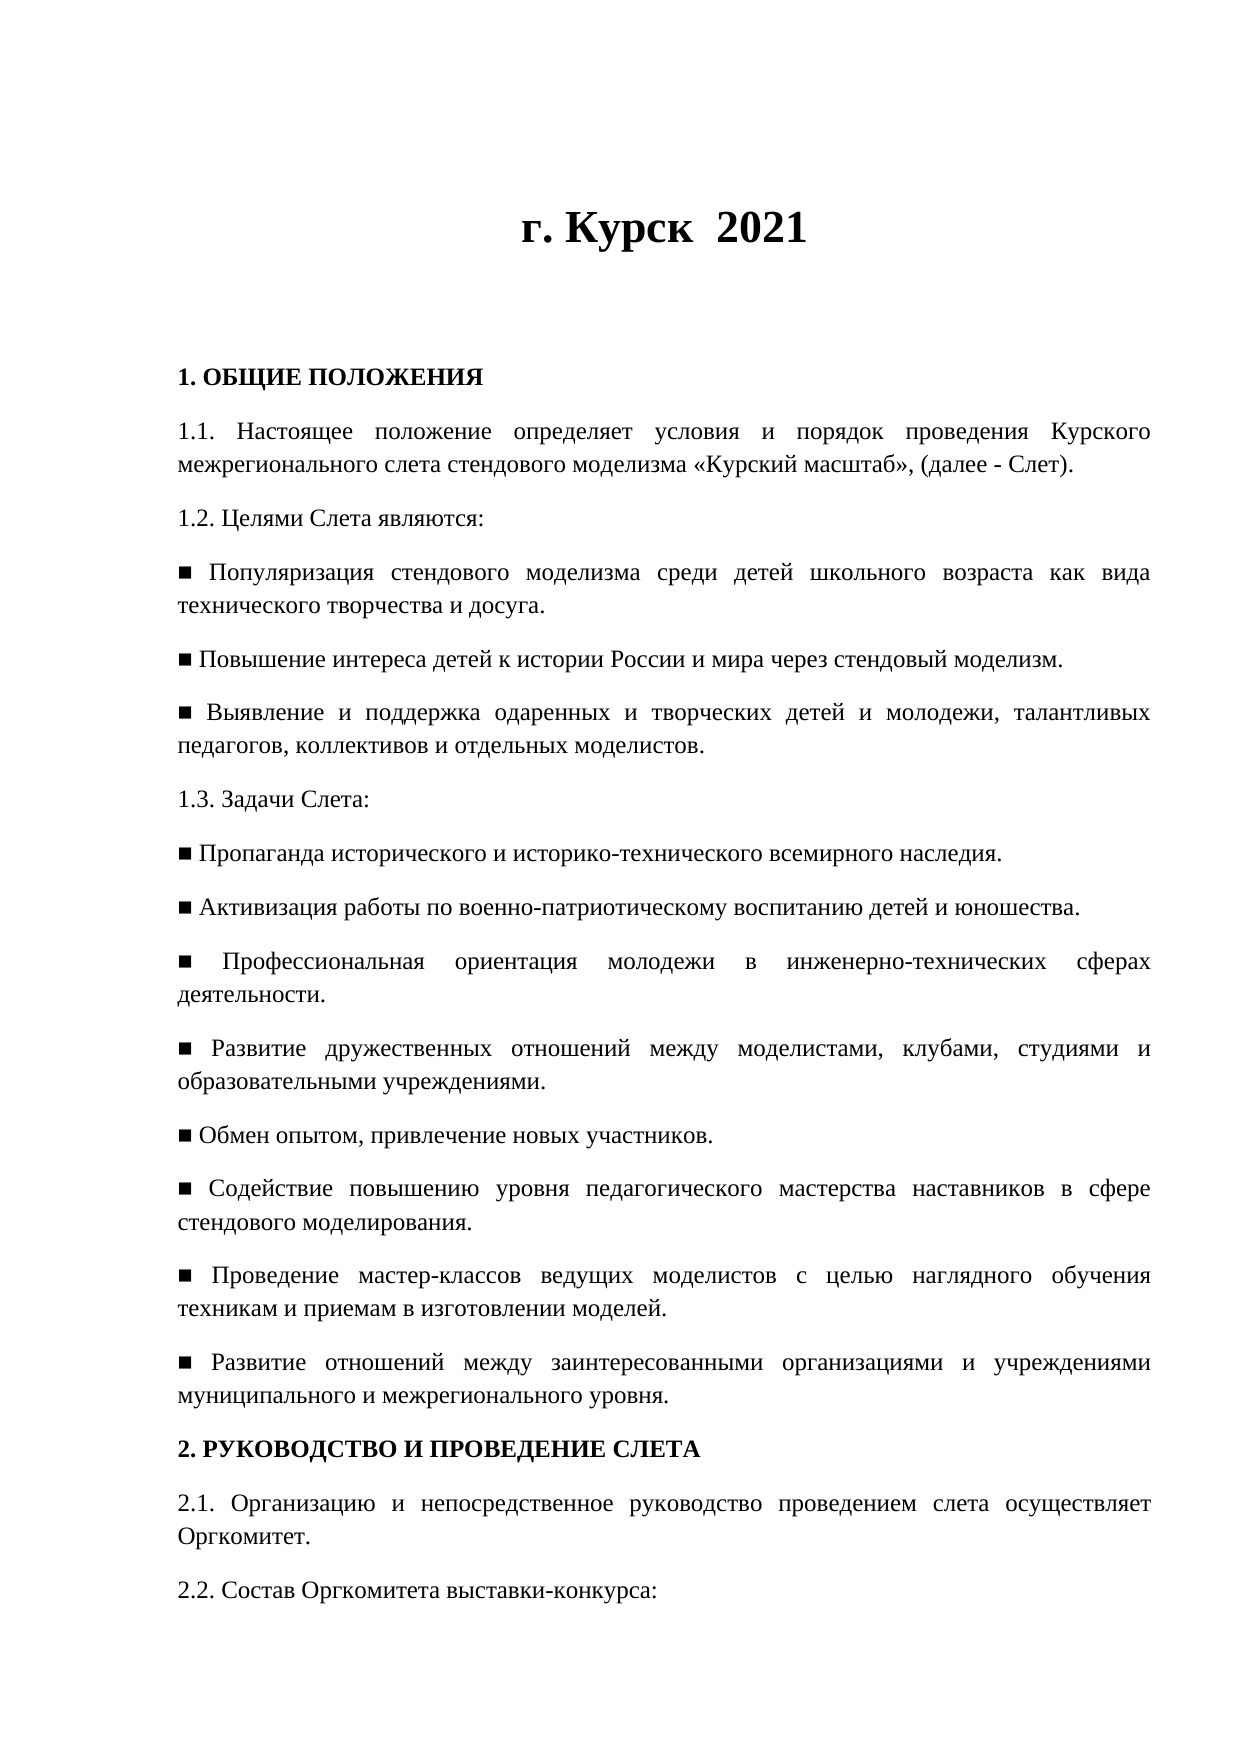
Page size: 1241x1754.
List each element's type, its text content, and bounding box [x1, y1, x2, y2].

text ■ Пропаганда исторического и историко-технического всемирного наследия. [177, 838, 1152, 867]
text ■ Повышение интереса детей к истории России и мира через стендовый моделизм. [177, 644, 1152, 672]
text ■ Содействие повышению уровня педагогического мастерства наставников в сфере стендового моделирования. [177, 1173, 1152, 1235]
text ■ Проведение мастер-классов ведущих моделистов с целью наглядного обучения техникам и приемам в изготовлении моделей. [177, 1260, 1152, 1322]
text г. Курск 2021 [177, 199, 1152, 252]
text 1. ОБЩИЕ ПОЛОЖЕНИЯ [177, 362, 1152, 391]
text 1.3. Задачи Слета: [177, 784, 1152, 813]
text ■ Активизация работы по военно-патриотическому воспитанию детей и юношества. [177, 892, 1152, 921]
text ■ Развитие отношений между заинтересованными организациями и учреждениями муниципального и межрегионального уровня. [177, 1347, 1152, 1409]
text ■ Профессиональная ориентация молодежи в инженерно-технических сферах деятельности. [177, 946, 1152, 1008]
text 1.1. Настоящее положение определяет условия и порядок проведения Курского межрегионального слета стендового моделизма «Курский масштаб», (далее - Слет). [177, 416, 1152, 478]
text 1.2. Целями Слета являются: [177, 503, 1152, 532]
text ■ Обмен опытом, привлечение новых участников. [177, 1120, 1152, 1148]
text 2.2. Состав Оргкомитета выставки-конкурса: [177, 1575, 1152, 1604]
text ■ Развитие дружественных отношений между моделистами, клубами, студиями и образовательными учреждениями. [177, 1033, 1152, 1094]
text 2. РУКОВОДСТВО И ПРОВЕДЕНИЕ СЛЕТА [177, 1434, 1152, 1463]
text 2.1. Организацию и непосредственное руководство проведением слета осуществляет Оргкомитет. [177, 1488, 1152, 1550]
text ■ Выявление и поддержка одаренных и творческих детей и молодежи, талантливых педагогов, коллективов и отдельных моделистов. [177, 697, 1152, 759]
text ■ Популяризация стендового моделизма среди детей школьного возраста как вида технического творчества и досуга. [177, 557, 1152, 618]
